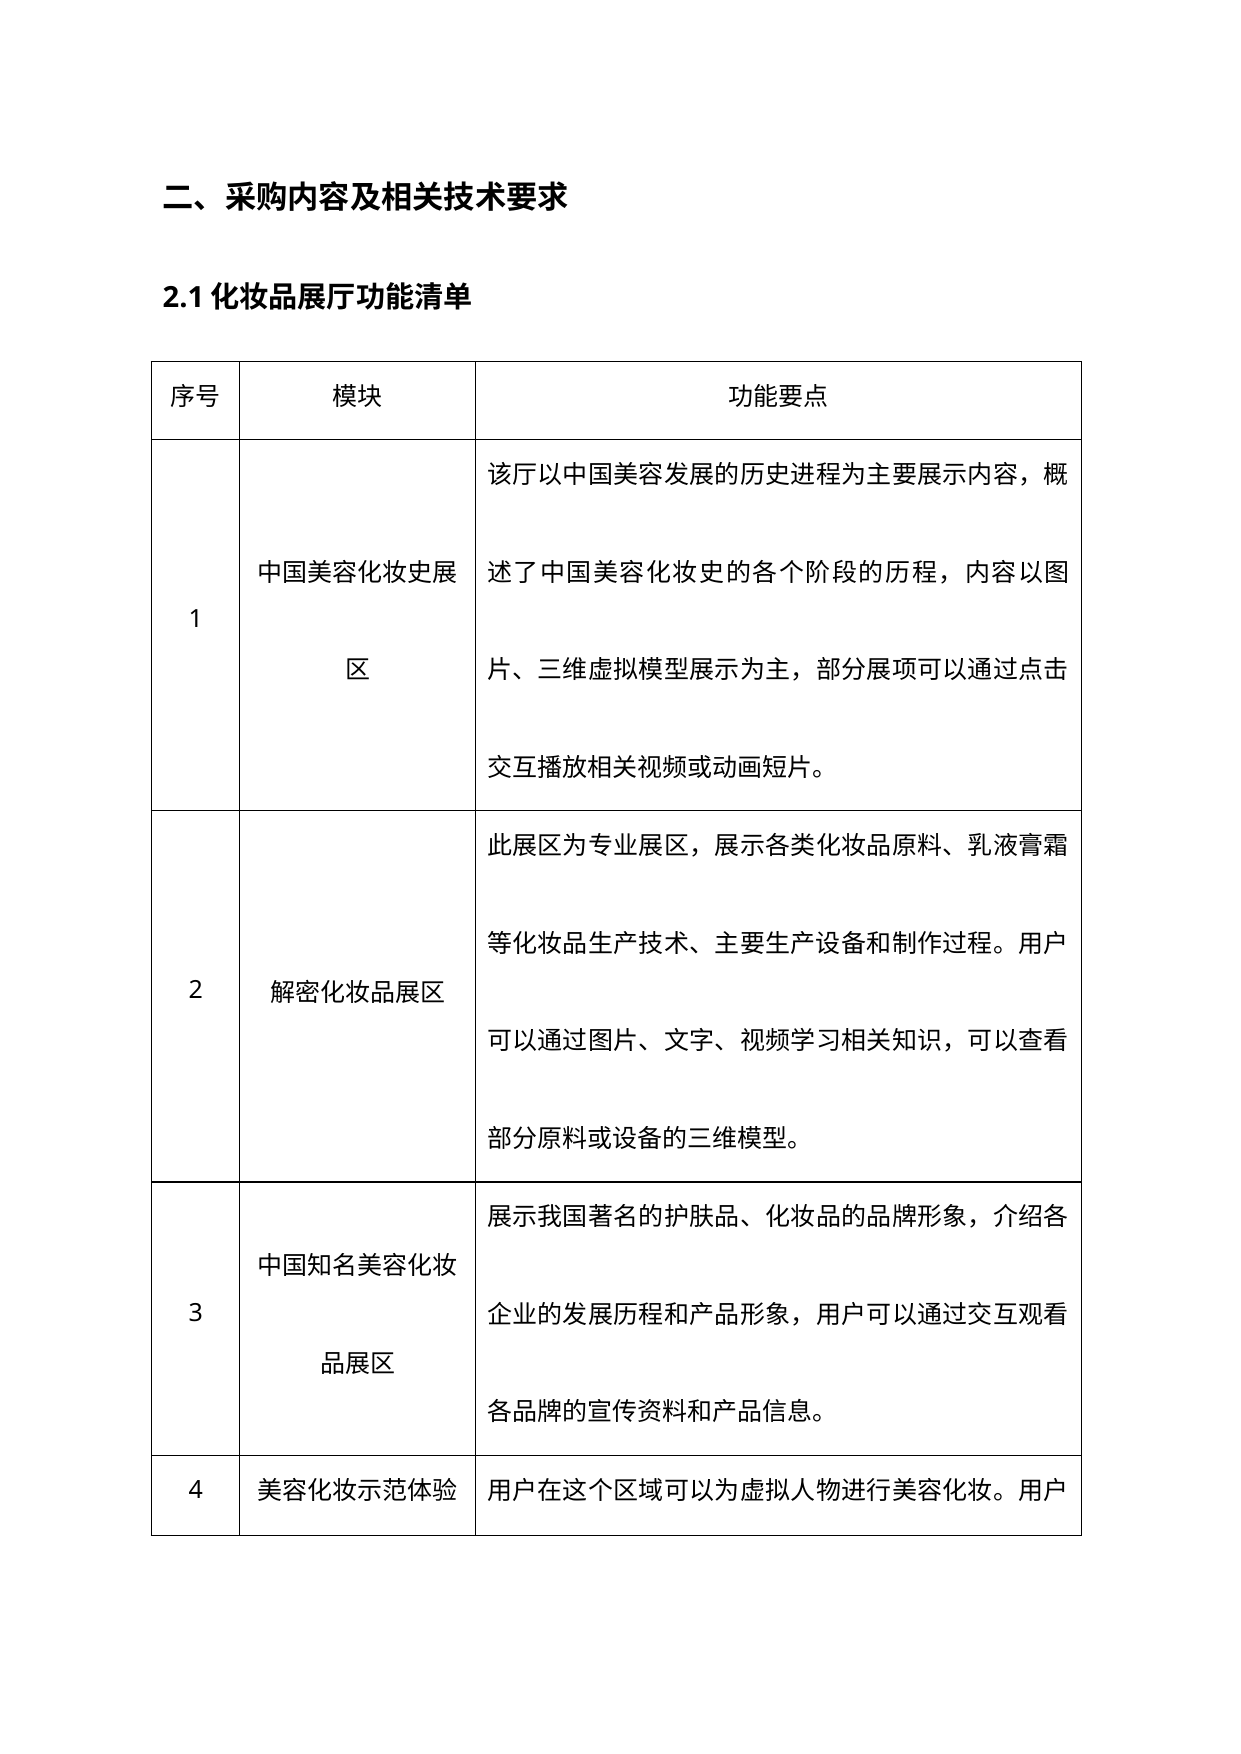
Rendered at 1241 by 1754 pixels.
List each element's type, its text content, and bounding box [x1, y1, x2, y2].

table_cell 此展区为专业展区，展示各类化妆品原料、乳液膏霜等化妆品生产技术、主要生产设备和制作过程。用户可以通过图片、文字、视频学习相关知识，可以查看部分原料或设备的三维模型。 [476, 811, 1081, 1181]
table_cell [152, 811, 239, 1181]
table_cell [152, 1456, 239, 1535]
table_header 序号 [152, 362, 239, 439]
table_cell 美容化妆示范体验区 [240, 1456, 475, 1535]
table_cell 展示我国著名的护肤品、化妆品的品牌形象，介绍各企业的发展历程和产品形象，用户可以通过交互观看各品牌的宣传资料和产品信息。 [476, 1183, 1081, 1455]
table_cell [476, 1456, 1081, 1535]
table_header 功能要点 [476, 362, 1081, 439]
table_cell [152, 440, 239, 810]
table_cell 中国美容化妆史展区 [240, 440, 475, 810]
subtitle 二、采购内容及相关技术要求 [162, 162, 1078, 227]
subtitle 2.1化妆品展厅功能清单 [162, 262, 1078, 327]
table_cell [152, 1183, 239, 1455]
table_cell 中国知名美容化妆品展区 [240, 1183, 475, 1455]
table_cell 该厅以中国美容发展的历史进程为主要展示内容，概述了中国美容化妆史的各个阶段的历程，内容以图片、三维虚拟模型展示为主，部分展项可以通过点击交互播放相关视频或动画短片。 [476, 440, 1081, 810]
table_cell 解密化妆品展区 [240, 811, 475, 1181]
table_header 模块 [240, 362, 475, 439]
